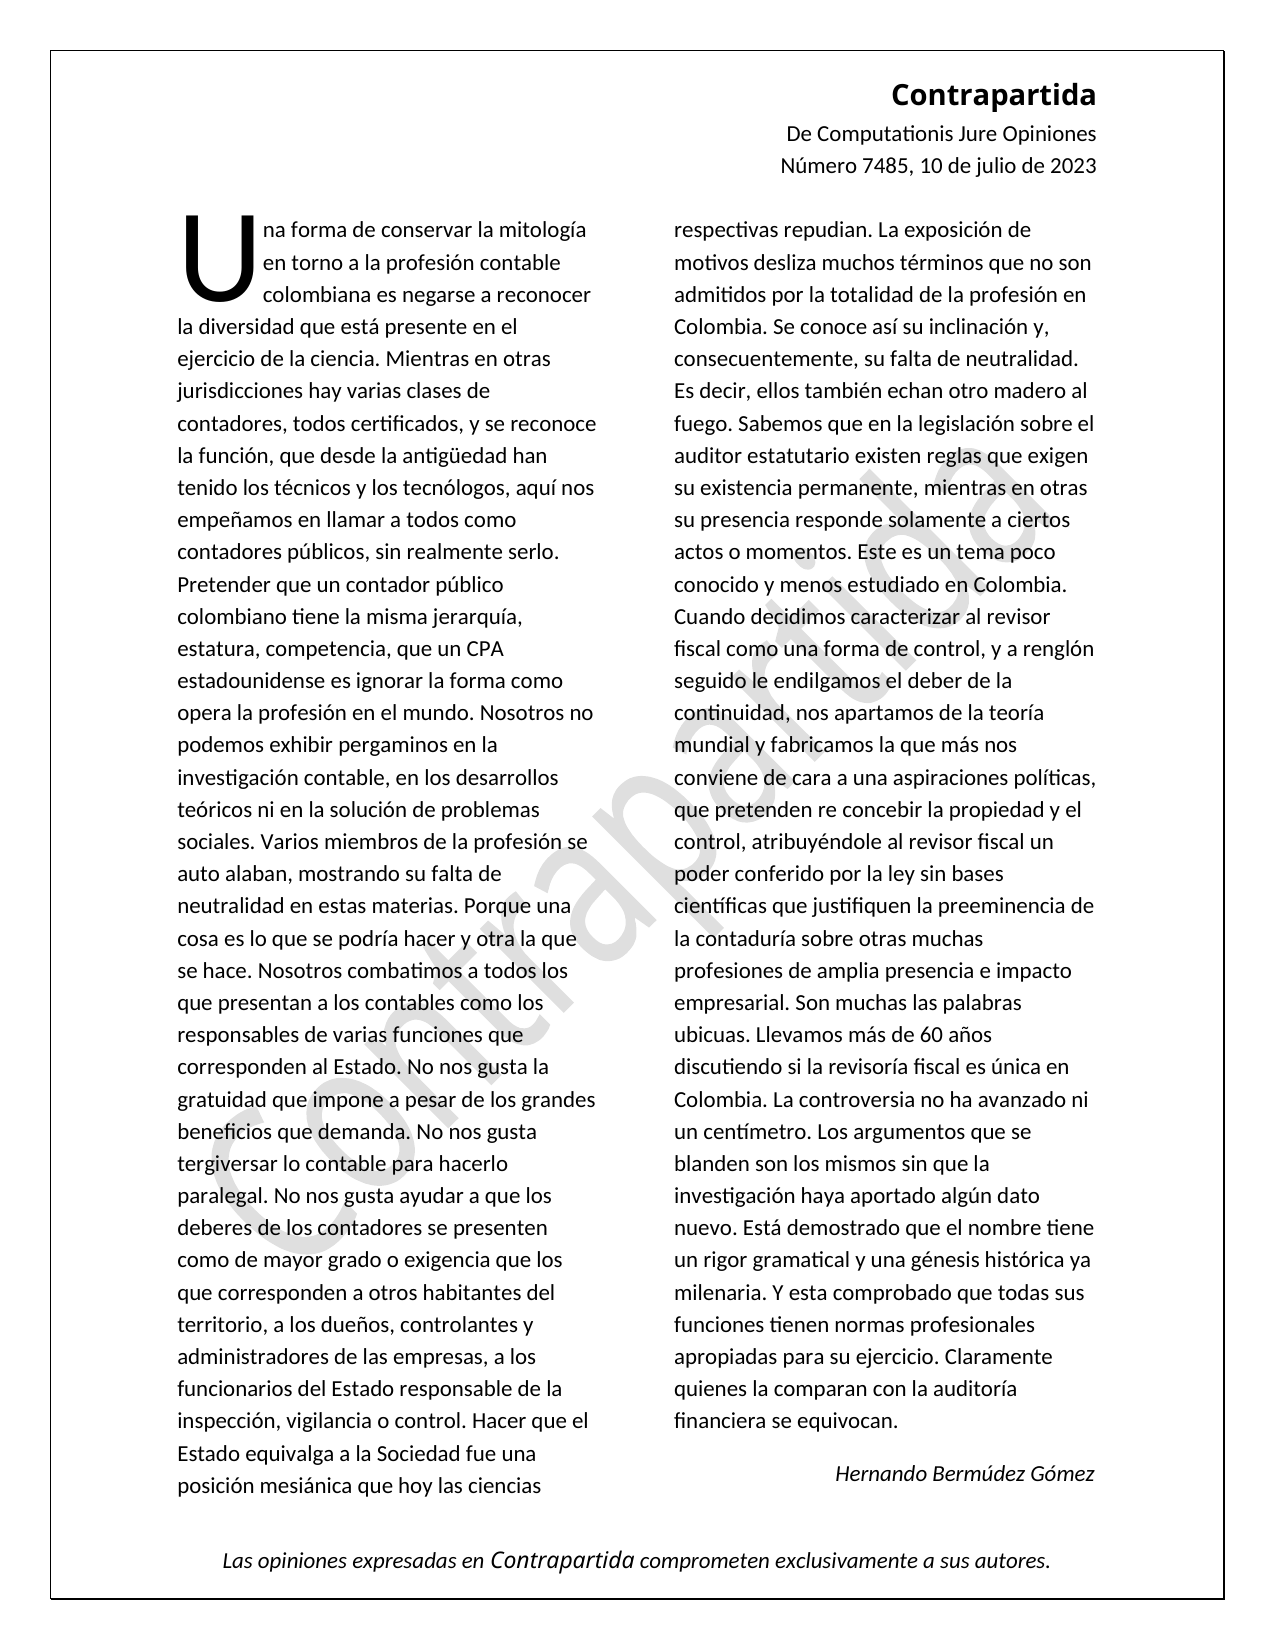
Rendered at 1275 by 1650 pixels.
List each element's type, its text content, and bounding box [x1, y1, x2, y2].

text Hernando Bermúdez Gómez [674, 1459, 1097, 1488]
text na forma de conservar la mitología en torno a la profesión contable colombiana es negarse a reconocer la diversidad que está presente en el ejercicio de la ciencia. Mientras en otras jurisdicciones hay varias clases de contadores, todos certificados, y se reconoce la función, que desde la antigüedad han tenido los técnicos y los tecnólogos, aquí nos empeñamos en llamar a todos como contadores públicos, sin realmente serlo. Pretender que un contador público colombiano tiene la misma jerarquía, estatura, competencia, que un CPA estadounidense es ignorar la forma como opera la profesión en el mundo. Nosotros no podemos exhibir pergaminos en la investigación contable, en los desarrollos teóricos ni en la solución de problemas sociales. Varios miembros de la profesión se auto alaban, mostrando su falta de neutralidad en estas materias. Porque una cosa es lo que se podría hacer y otra la que se hace. Nosotros combatimos a todos los que presentan a los contables como los responsables de varias funciones que corresponden al Estado. No nos gusta la gratuidad que impone a pesar de los grandes beneficios que demanda. No nos gusta tergiversar lo contable para hacerlo paralegal. No nos gusta ayudar a que los deberes de los contadores se presenten como de mayor grado o exigencia que los que corresponden a otros habitantes del territorio, a los dueños, controlantes y administradores de las empresas, a los funcionarios del Estado responsable de la inspección, vigilancia o control. Hacer que el Estado equivalga a la Sociedad fue una posición mesiánica que hoy las ciencias respectivas repudian. La exposición de motivos desliza muchos términos que no son admitidos por la totalidad de la profesión en Colombia. Se conoce así su inclinación y, consecuentemente, su falta de neutralidad. Es decir, ellos también echan otro madero al fuego. Sabemos que en la legislación sobre el auditor estatutario existen reglas que exigen su existencia permanente, mientras en otras su presencia responde solamente a ciertos actos o momentos. Este es un tema poco conocido y menos estudiado en Colombia. Cuando decidimos caracterizar al revisor fiscal como una forma de control, y a renglón seguido le endilgamos el deber de la continuidad, nos apartamos de la teoría mundial y fabricamos la que más nos conviene de cara a una aspiraciones políticas, que pretenden re concebir la propiedad y el control, atribuyéndole al revisor fiscal un poder conferido por la ley sin bases científicas que justifiquen la preeminencia de la contaduría sobre otras muchas profesiones de amplia presencia e impacto empresarial. Son muchas las palabras ubicuas. Llevamos más de 60 años discutiendo si la revisoría fiscal es única en Colombia. La controversia no ha avanzado ni un centímetro. Los argumentos que se blanden son los mismos sin que la investigación haya aportado algún dato nuevo. Está demostrado que el nombre tiene un rigor gramatical y una génesis histórica ya milenaria. Y esta comprobado que todas sus funciones tienen normas profesionales apropiadas para su ejercicio. Claramente quienes la comparan con la auditoría financiera se equivocan. [177, 216, 600, 1499]
text na forma de conservar la mitología en torno a la profesión contable colombiana es negarse a reconocer la diversidad que está presente en el ejercicio de la ciencia. Mientras en otras jurisdicciones hay varias clases de contadores, todos certificados, y se reconoce la función, que desde la antigüedad han tenido los técnicos y los tecnólogos, aquí nos empeñamos en llamar a todos como contadores públicos, sin realmente serlo. Pretender que un contador público colombiano tiene la misma jerarquía, estatura, competencia, que un CPA estadounidense es ignorar la forma como opera la profesión en el mundo. Nosotros no podemos exhibir pergaminos en la investigación contable, en los desarrollos teóricos ni en la solución de problemas sociales. Varios miembros de la profesión se auto alaban, mostrando su falta de neutralidad en estas materias. Porque una cosa es lo que se podría hacer y otra la que se hace. Nosotros combatimos a todos los que presentan a los contables como los responsables de varias funciones que corresponden al Estado. No nos gusta la gratuidad que impone a pesar de los grandes beneficios que demanda. No nos gusta tergiversar lo contable para hacerlo paralegal. No nos gusta ayudar a que los deberes de los contadores se presenten como de mayor grado o exigencia que los que corresponden a otros habitantes del territorio, a los dueños, controlantes y administradores de las empresas, a los funcionarios del Estado responsable de la inspección, vigilancia o control. Hacer que el Estado equivalga a la Sociedad fue una posición mesiánica que hoy las ciencias respectivas repudian. La exposición de motivos desliza muchos términos que no son admitidos por la totalidad de la profesión en Colombia. Se conoce así su inclinación y, consecuentemente, su falta de neutralidad. Es decir, ellos también echan otro madero al fuego. Sabemos que en la legislación sobre el auditor estatutario existen reglas que exigen su existencia permanente, mientras en otras su presencia responde solamente a ciertos actos o momentos. Este es un tema poco conocido y menos estudiado en Colombia. Cuando decidimos caracterizar al revisor fiscal como una forma de control, y a renglón seguido le endilgamos el deber de la continuidad, nos apartamos de la teoría mundial y fabricamos la que más nos conviene de cara a una aspiraciones políticas, que pretenden re concebir la propiedad y el control, atribuyéndole al revisor fiscal un poder conferido por la ley sin bases científicas que justifiquen la preeminencia de la contaduría sobre otras muchas profesiones de amplia presencia e impacto empresarial. Son muchas las palabras ubicuas. Llevamos más de 60 años discutiendo si la revisoría fiscal es única en Colombia. La controversia no ha avanzado ni un centímetro. Los argumentos que se blanden son los mismos sin que la investigación haya aportado algún dato nuevo. Está demostrado que el nombre tiene un rigor gramatical y una génesis histórica ya milenaria. Y esta comprobado que todas sus funciones tienen normas profesionales apropiadas para su ejercicio. Claramente quienes la comparan con la auditoría financiera se equivocan. [674, 216, 1097, 1434]
